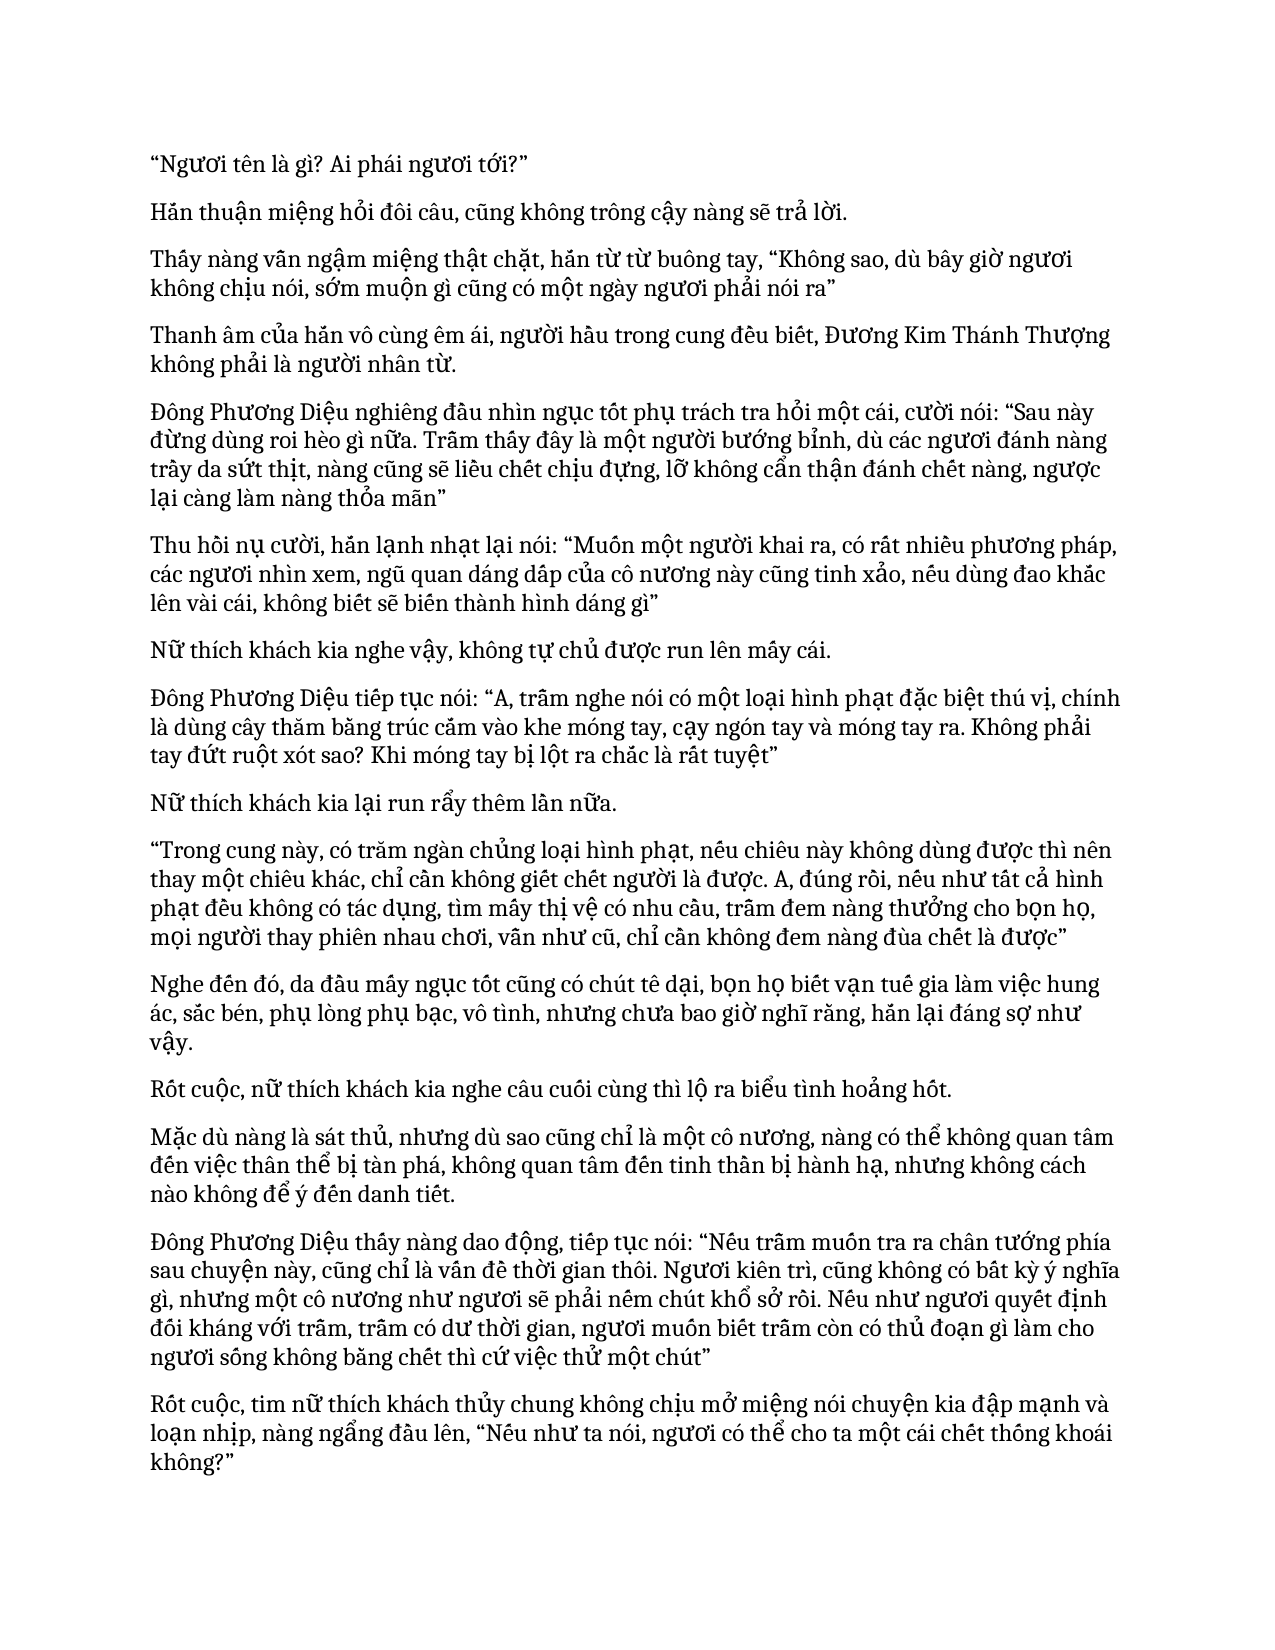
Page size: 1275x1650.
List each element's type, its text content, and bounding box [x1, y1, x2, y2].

text Thu hồi nụ cười, hắn lạnh nhạt lại nói: “Muốn một người khai ra, có rất nhiều phương pháp, các ngươi nhìn xem, ngũ quan dáng dấp của cô nương này cũng tinh xảo, nếu dùng đao khắc lên vài cái, không biết sẽ biến thành hình dáng gì” [150, 531, 1125, 617]
text Đông Phương Diệu thấy nàng dao động, tiếp tục nói: “Nếu trẫm muốn tra ra chân tướng phía sau chuyện này, cũng chỉ là vấn đề thời gian thôi. Ngươi kiên trì, cũng không có bất kỳ ý nghĩa gì, nhưng một cô nương như ngươi sẽ phải nếm chút khổ sở rồi. Nếu như ngươi quyết định đối kháng với trẫm, trẫm có dư thời gian, ngươi muốn biết trẫm còn có thủ đoạn gì làm cho ngươi sống không bằng chết thì cứ việc thử một chút” [150, 1227, 1125, 1371]
text Rốt cuộc, nữ thích khách kia nghe câu cuối cùng thì lộ ra biểu tình hoảng hốt. [150, 1075, 1125, 1104]
text Nữ thích khách kia nghe vậy, không tự chủ được run lên mấy cái. [150, 636, 1125, 665]
text Đông Phương Diệu tiếp tục nói: “A, trẫm nghe nói có một loại hình phạt đặc biệt thú vị, chính là dùng cây thăm bằng trúc cắm vào khe móng tay, cạy ngón tay và móng tay ra. Không phải tay đứt ruột xót sao? Khi móng tay bị lột ra chắc là rất tuyệt” [150, 684, 1125, 770]
text Đông Phương Diệu nghiêng đầu nhìn ngục tốt phụ trách tra hỏi một cái, cười nói: “Sau này đừng dùng roi hèo gì nữa. Trẫm thấy đây là một người bướng bỉnh, dù các ngươi đánh nàng trầy da sứt thịt, nàng cũng sẽ liều chết chịu đựng, lỡ không cẩn thận đánh chết nàng, ngược lại càng làm nàng thỏa mãn” [150, 397, 1125, 512]
text “Trong cung này, có trăm ngàn chủng loại hình phạt, nếu chiêu này không dùng được thì nên thay một chiêu khác, chỉ cần không giết chết người là được. A, đúng rồi, nếu như tất cả hình phạt đều không có tác dụng, tìm mấy thị vệ có nhu cầu, trẫm đem nàng thưởng cho bọn họ, mọi người thay phiên nhau chơi, vẫn như cũ, chỉ cần không đem nàng đùa chết là được” [150, 836, 1125, 951]
text Thấy nàng vẫn ngậm miệng thật chặt, hắn từ từ buông tay, “Không sao, dù bây giờ ngươi không chịu nói, sớm muộn gì cũng có một ngày ngươi phải nói ra” [150, 245, 1125, 302]
text Nữ thích khách kia lại run rẩy thêm lần nữa. [150, 789, 1125, 817]
text Rốt cuộc, tim nữ thích khách thủy chung không chịu mở miệng nói chuyện kia đập mạnh và loạn nhịp, nàng ngẩng đầu lên, “Nếu như ta nói, ngươi có thể cho ta một cái chết thống khoái không?” [150, 1390, 1125, 1476]
text Thanh âm của hắn vô cùng êm ái, người hầu trong cung đều biết, Đương Kim Thánh Thượng không phải là người nhân từ. [150, 321, 1125, 379]
text Mặc dù nàng là sát thủ, nhưng dù sao cũng chỉ là một cô nương, nàng có thể không quan tâm đến việc thân thể bị tàn phá, không quan tâm đến tinh thần bị hành hạ, nhưng không cách nào không để ý đến danh tiết. [150, 1122, 1125, 1209]
text “Ngươi tên là gì? Ai phái ngươi tới?” [150, 150, 1125, 179]
text Hắn thuận miệng hỏi đôi câu, cũng không trông cậy nàng sẽ trả lời. [150, 197, 1125, 226]
text Nghe đến đó, da đầu mấy ngục tốt cũng có chút tê dại, bọn họ biết vạn tuế gia làm việc hung ác, sắc bén, phụ lòng phụ bạc, vô tình, nhưng chưa bao giờ nghĩ rằng, hắn lại đáng sợ như vậy. [150, 970, 1125, 1056]
